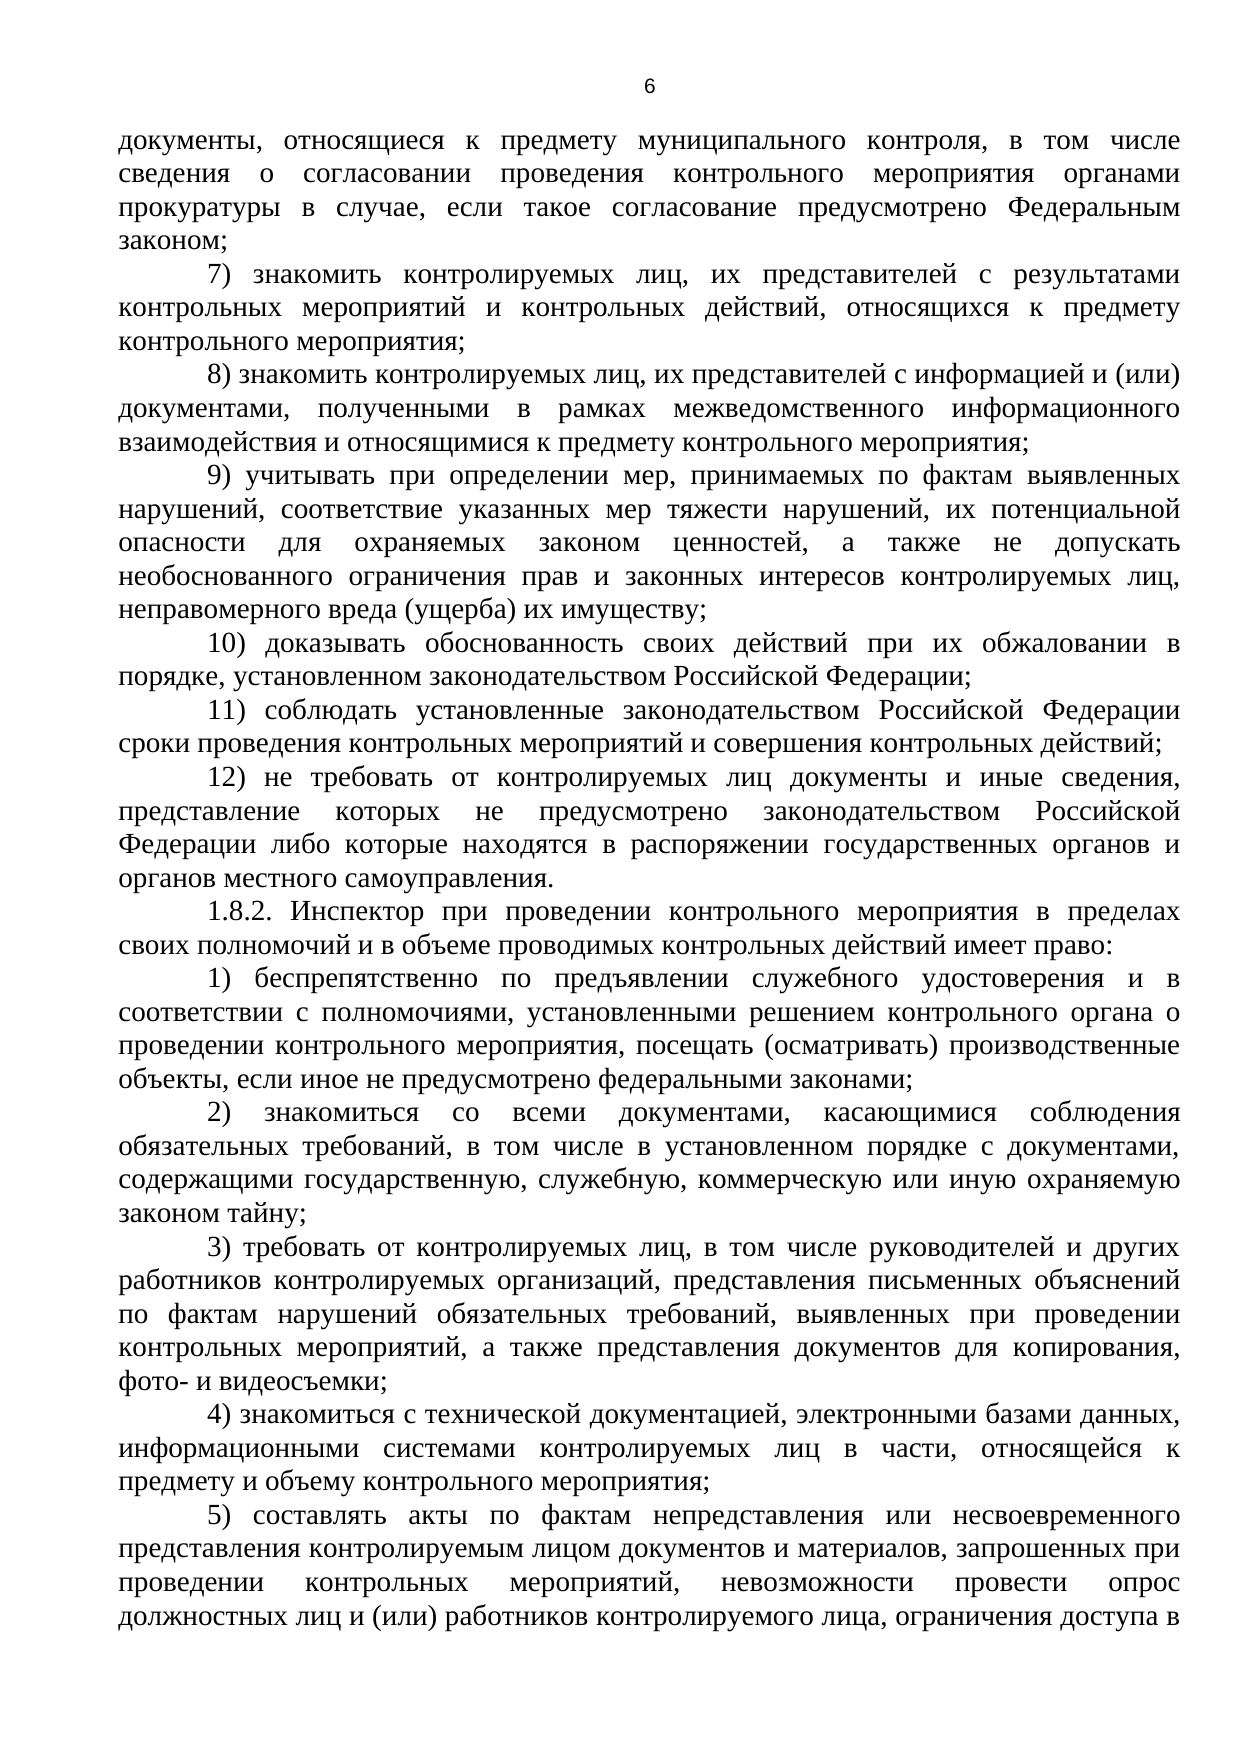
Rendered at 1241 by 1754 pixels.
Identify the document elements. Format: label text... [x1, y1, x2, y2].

list 7) знакомить контролируемых лиц, их представителей с результатами контрольных мероприятий и контрольных действий, относящихся к предмету контрольного мероприятия; [118, 256, 1181, 357]
list 12) не требовать от контролируемых лиц документы и иные сведения, представление которых не предусмотрено законодательством Российской Федерации либо которые находятся в распоряжении государственных органов и органов местного самоуправления. [118, 759, 1181, 893]
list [118, 1497, 1181, 1631]
list 11) соблюдать установленные законодательством Российской Федерации сроки проведения контрольных мероприятий и совершения контрольных действий; [118, 692, 1181, 759]
list 10) доказывать обоснованность своих действий при их обжаловании в порядке, установленном законодательством Российской Федерации; [118, 625, 1181, 692]
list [118, 122, 1181, 256]
list 3) требовать от контролируемых лиц, в том числе руководителей и других работников контролируемых организаций, представления письменных объяснений по фактам нарушений обязательных требований, выявленных при проведении контрольных мероприятий, а также представления документов для копирования, фото- и видеосъемки; [118, 1229, 1181, 1396]
list 1.8.2. Инспектор при проведении контрольного мероприятия в пределах своих полномочий и в объеме проводимых контрольных действий имеет право: [118, 893, 1181, 960]
list 1) беспрепятственно по предъявлении служебного удостоверения и в соответствии с полномочиями, установленными решением контрольного органа о проведении контрольного мероприятия, посещать (осматривать) производственные объекты, если иное не предусмотрено федеральными законами; [118, 960, 1181, 1094]
list 4) знакомиться с технической документацией, электронными базами данных, информационными системами контролируемых лиц в части, относящейся к предмету и объему контрольного мероприятия; [118, 1396, 1181, 1497]
list 2) знакомиться со всеми документами, касающимися соблюдения обязательных требований, в том числе в установленном порядке с документами, содержащими государственную, служебную, коммерческую или иную охраняемую законом тайну; [118, 1094, 1181, 1229]
list 8) знакомить контролируемых лиц, их представителей с информацией и (или) документами, полученными в рамках межведомственного информационного взаимодействия и относящимися к предмету контрольного мероприятия; [118, 357, 1181, 457]
list 9) учитывать при определении мер, принимаемых по фактам выявленных нарушений, соответствие указанных мер тяжести нарушений, их потенциальной опасности для охраняемых законом ценностей, а также не допускать необоснованного ограничения прав и законных интересов контролируемых лиц, неправомерного вреда (ущерба) их имуществу; [118, 457, 1181, 625]
